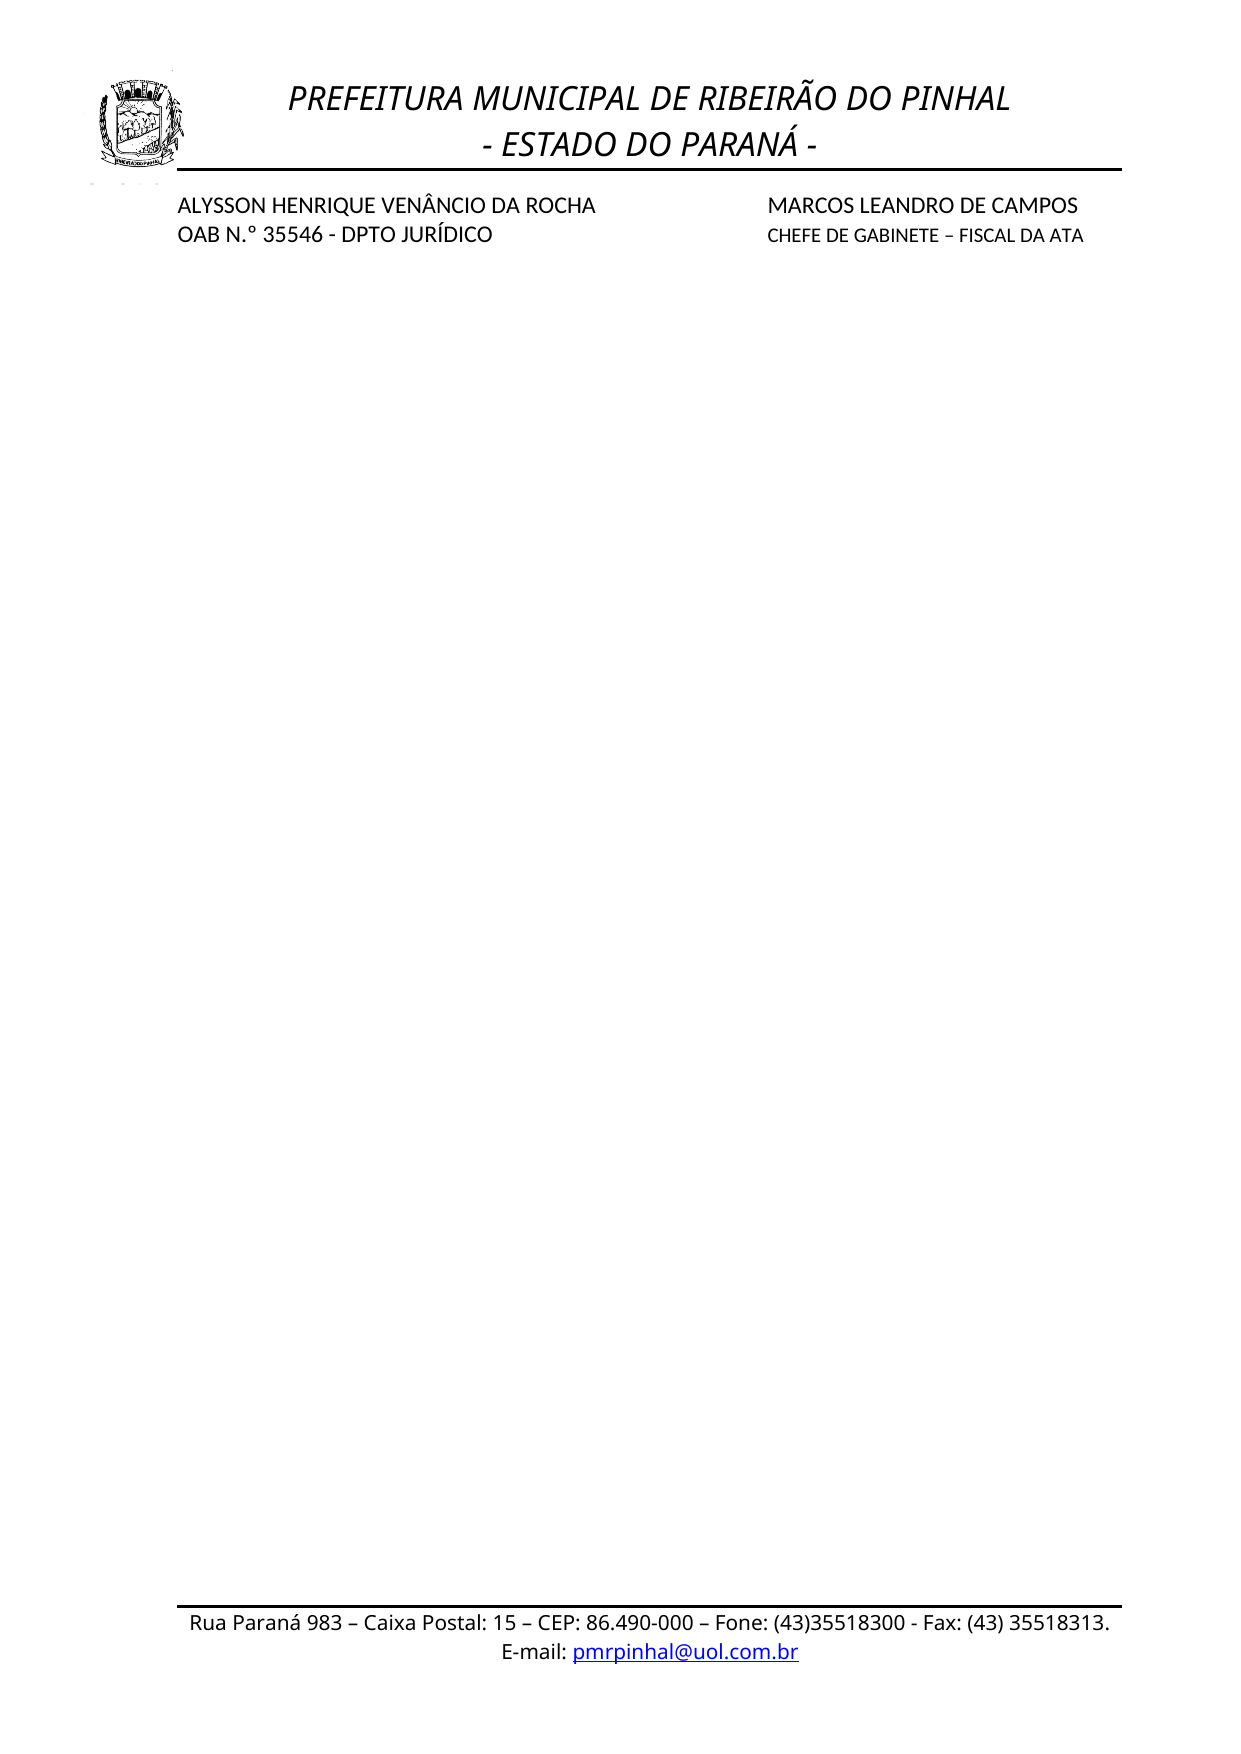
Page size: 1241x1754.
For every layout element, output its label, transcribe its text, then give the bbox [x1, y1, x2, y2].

picture [83, 65, 202, 185]
text ALYSSON HENRIQUE VENÂNCIO DA ROCHA MARCOS LEANDRO DE CAMPOS [177, 190, 1122, 219]
text OAB N.º 35546 - DPTO JURÍDICO CHEFE DE GABINETE – FISCAL DA ATA [177, 219, 1122, 249]
